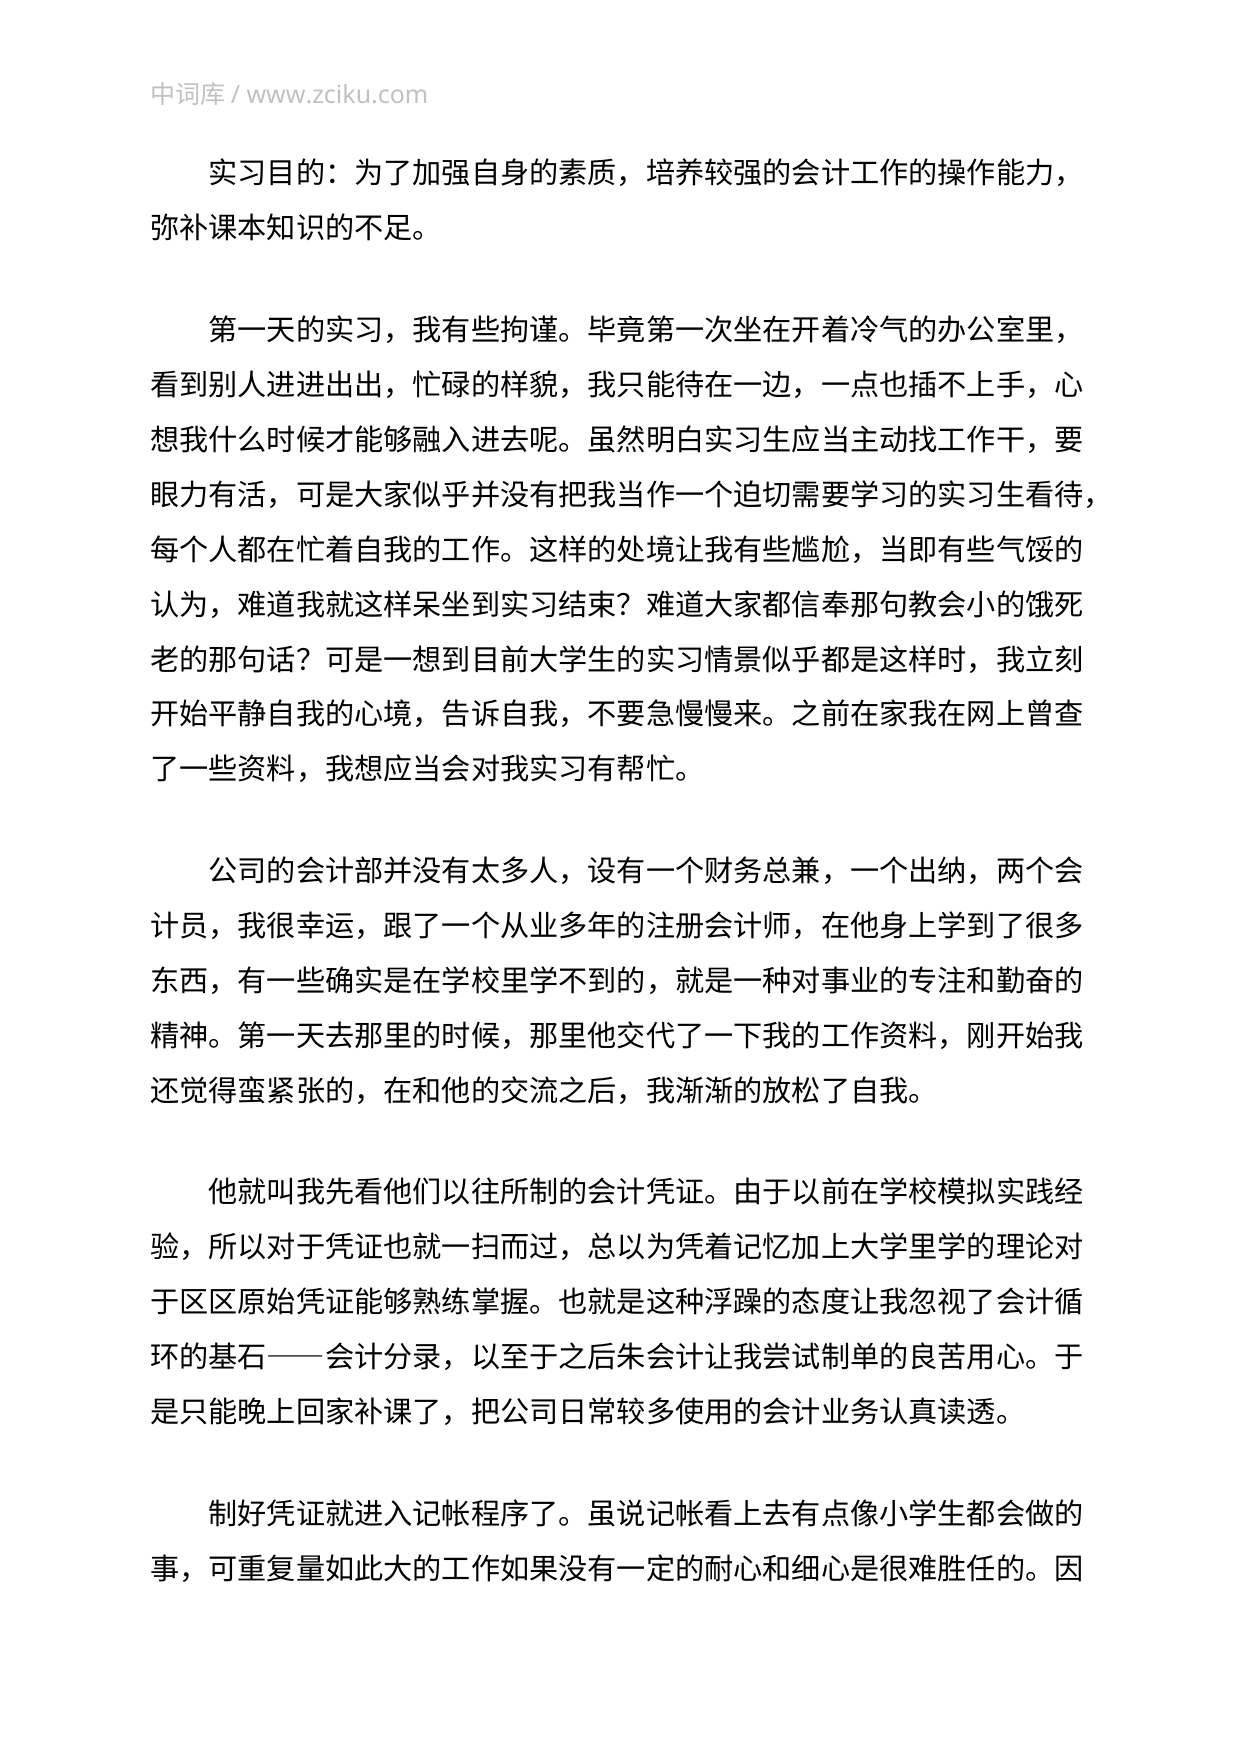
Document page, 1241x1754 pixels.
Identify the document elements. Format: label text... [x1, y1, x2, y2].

text 他就叫我先看他们以往所制的会计凭证。由于以前在学校模拟实践经验，所以对于凭证也就一扫而过，总以为凭着记忆加上大学里学的理论对于区区原始凭证能够熟练掌握。也就是这种浮躁的态度让我忽视了会计循环的基石——会计分录，以至于之后朱会计让我尝试制单的良苦用心。于是只能晚上回家补课了，把公司日常较多使用的会计业务认真读透。 [150, 1169, 1090, 1431]
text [150, 1490, 1090, 1587]
text 第一天的实习，我有些拘谨。毕竟第一次坐在开着冷气的办公室里，看到别人进进出出，忙碌的样貌，我只能待在一边，一点也插不上手，心想我什么时候才能够融入进去呢。虽然明白实习生应当主动找工作干，要眼力有活，可是大家似乎并没有把我当作一个迫切需要学习的实习生看待，每个人都在忙着自我的工作。这样的处境让我有些尴尬，当即有些气馁的认为，难道我就这样呆坐到实习结束？难道大家都信奉那句教会小的饿死老的那句话？可是一想到目前大学生的实习情景似乎都是这样时，我立刻开始平静自我的心境，告诉自我，不要急慢慢来。之前在家我在网上曾查了一些资料，我想应当会对我实习有帮忙。 [150, 307, 1090, 788]
text 公司的会计部并没有太多人，设有一个财务总兼，一个出纳，两个会计员，我很幸运，跟了一个从业多年的注册会计师，在他身上学到了很多东西，有一些确实是在学校里学不到的，就是一种对事业的专注和勤奋的精神。第一天去那里的时候，那里他交代了一下我的工作资料，刚开始我还觉得蛮紧张的，在和他的交流之后，我渐渐的放松了自我。 [150, 848, 1090, 1109]
text 实习目的：为了加强自身的素质，培养较强的会计工作的操作能力，弥补课本知识的不足。 [150, 150, 1090, 247]
